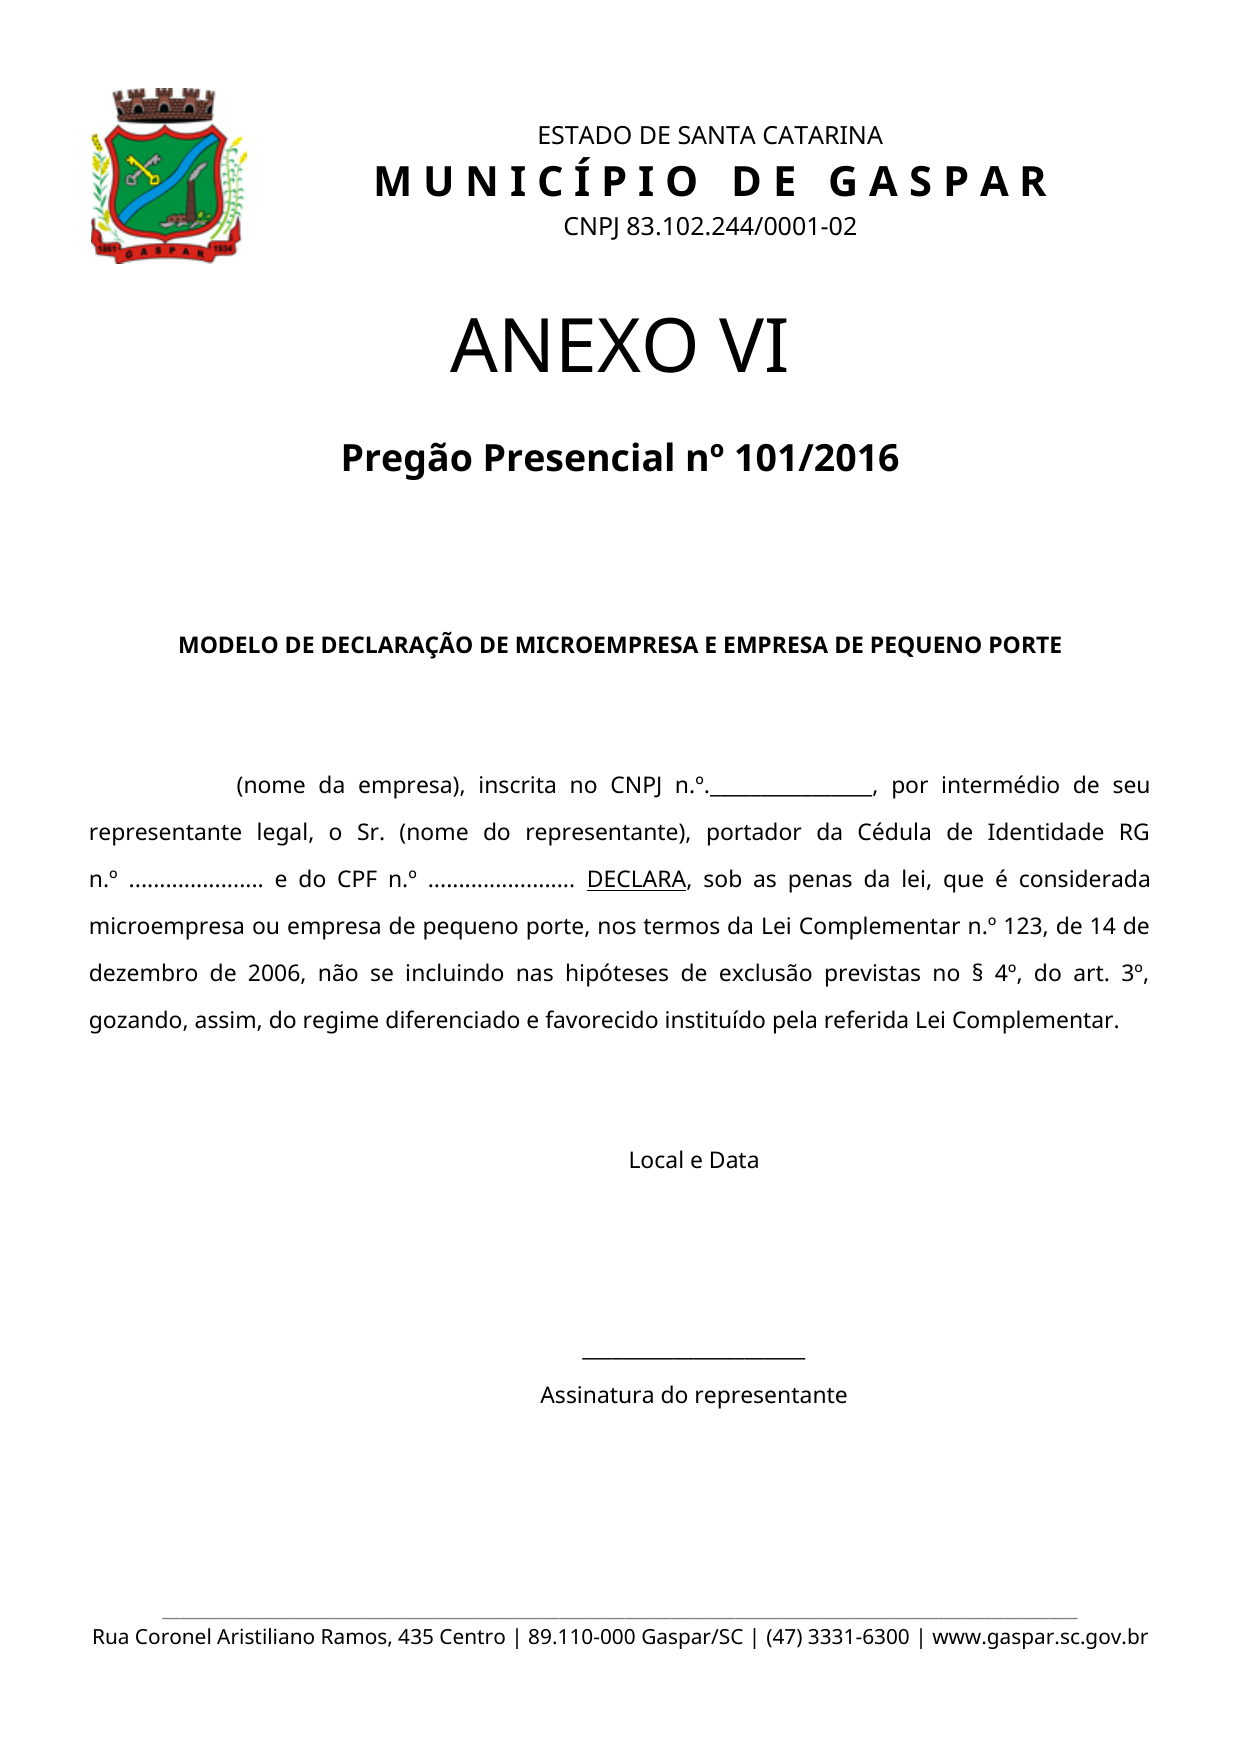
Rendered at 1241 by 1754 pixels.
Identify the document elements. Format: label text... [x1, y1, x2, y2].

text MODELO DE DECLARAÇÃO DE MICROEMPRESA E EMPRESA DE PEQUENO PORTE [89, 629, 1152, 660]
text Assinatura do representante [89, 1379, 1152, 1410]
text (nome da empresa), inscrita no CNPJ n.º.________________, por intermédio de seu representante legal, o Sr. (nome do representante), portador da Cédula de Identidade RG n.º ...................... e do CPF n.º ........................ DECLARA, sob as penas da lei, que é considerada microempresa ou empresa de pequeno porte, nos termos da Lei Complementar n.º 123, de 14 de dezembro de 2006, não se incluindo nas hipóteses de exclusão previstas no § 4º, do art. 3º, gozando, assim, do regime diferenciado e favorecido instituído pela referida Lei Complementar. [89, 769, 1152, 1035]
text ______________________ [89, 1332, 1152, 1363]
text ANEXO VI [89, 292, 1152, 395]
picture [91, 88, 247, 264]
text Local e Data [89, 1144, 1152, 1176]
text Pregão Presencial nº 101/2016 [89, 431, 1152, 482]
